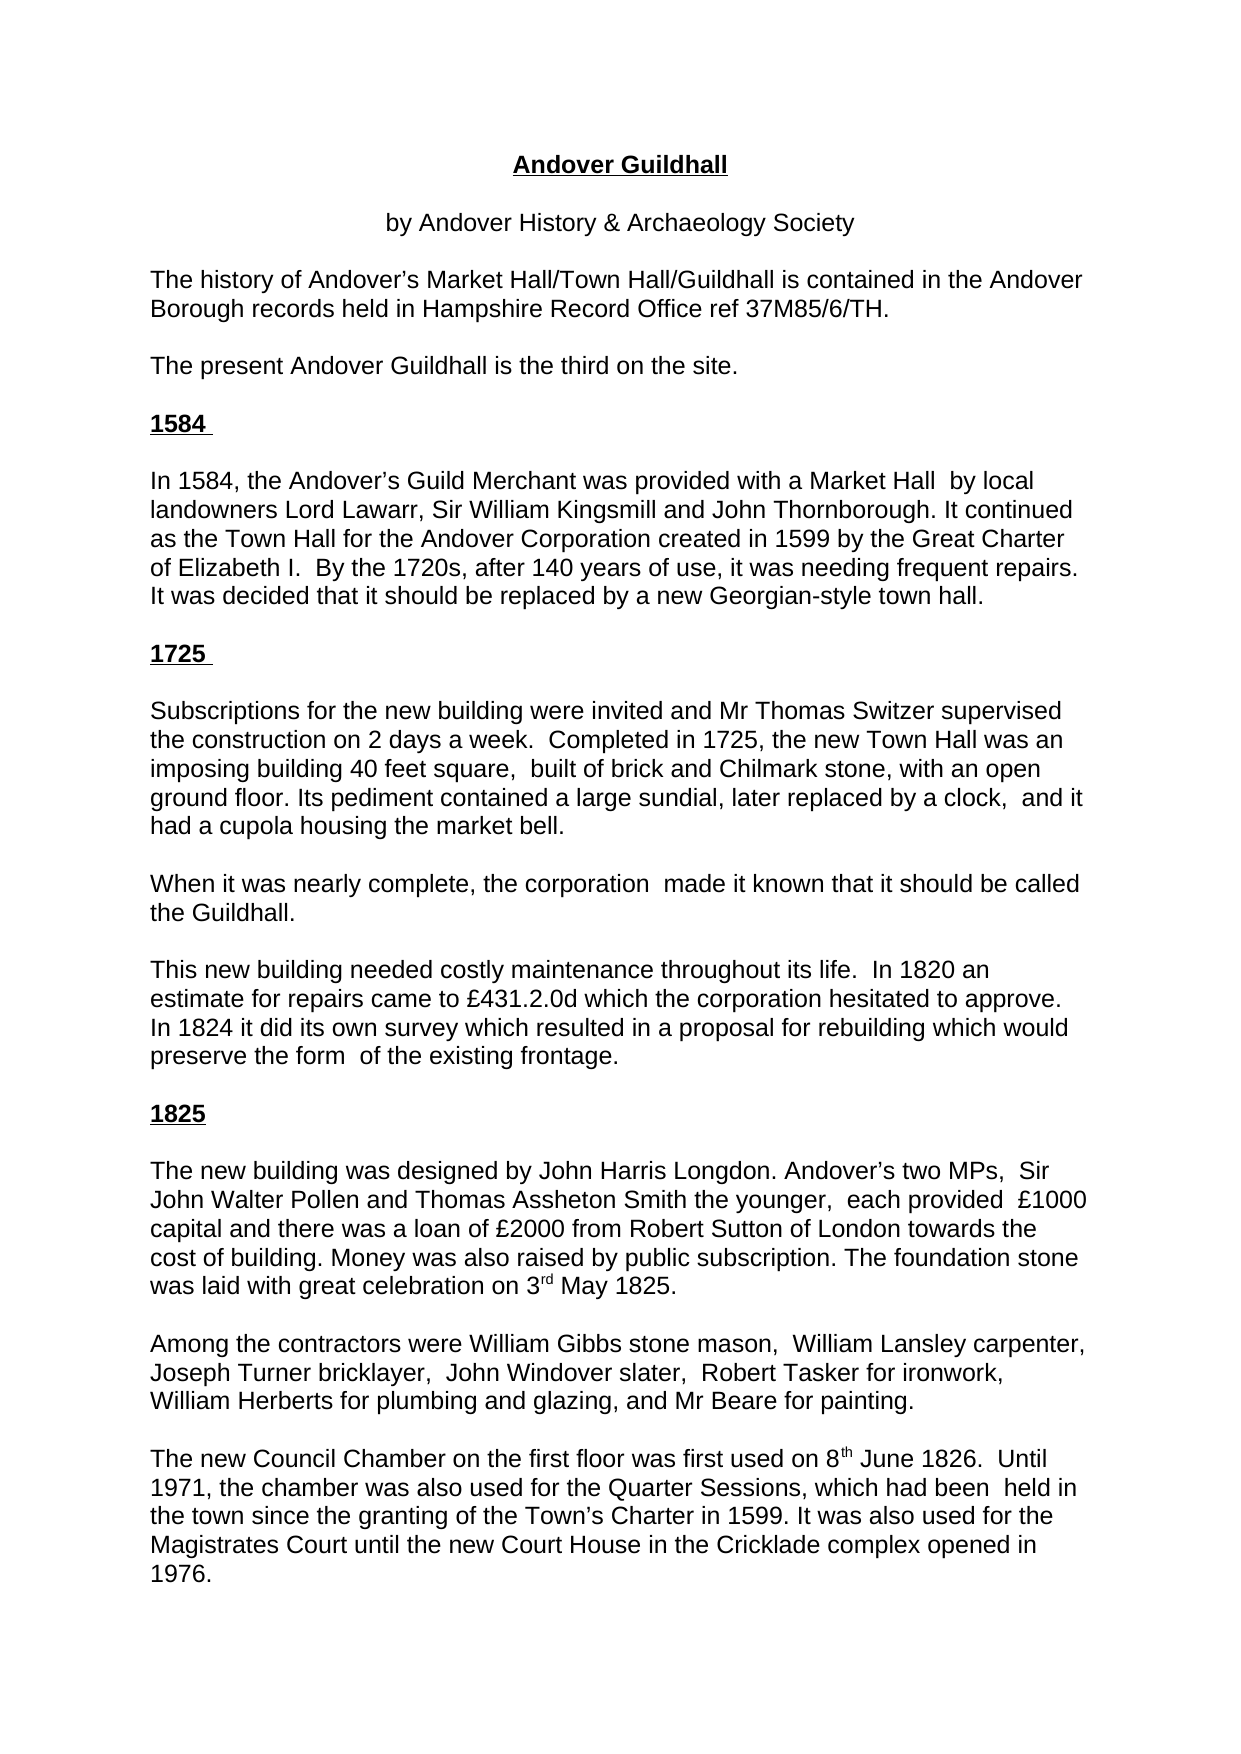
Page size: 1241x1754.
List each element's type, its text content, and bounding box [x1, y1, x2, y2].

text The present Andover Guildhall is the third on the site. [150, 351, 1090, 380]
text 1584 [150, 409, 1090, 437]
text 1825 [150, 1099, 1090, 1127]
text In 1584, the Andover’s Guild Merchant was provided with a Market Hall by local landowners Lord Lawarr, Sir William Kingsmill and John Thornborough. It continued as the Town Hall for the Andover Corporation created in 1599 by the Great Charter of Elizabeth I. By the 1720s, after 140 years of use, it was needing frequent repairs. It was decided that it should be replaced by a new Georgian-style town hall. [150, 466, 1090, 610]
text Among the contractors were William Gibbs stone mason, William Lansley carpenter, Joseph Turner bricklayer, John Windover slater, Robert Tasker for ironwork, William Herberts for plumbing and glazing, and Mr Beare for painting. [150, 1329, 1090, 1415]
text 1725 [150, 639, 1090, 667]
text When it was nearly complete, the corporation made it known that it should be called the Guildhall. [150, 869, 1090, 926]
text The new building was designed by John Harris Longdon. Andover’s two MPs, Sir John Walter Pollen and Thomas Assheton Smith the younger, each provided £1000 capital and there was a loan of £2000 from Robert Sutton of London towards the cost of building. Money was also raised by public subscription. The foundation stone was laid with great celebration on 3rd May 1825. [150, 1156, 1090, 1300]
text This new building needed costly maintenance throughout its life. In 1820 an estimate for repairs came to £431.2.0d which the corporation hesitated to approve. In 1824 it did its own survey which resulted in a proposal for rebuilding which would preserve the form of the existing frontage. [150, 955, 1090, 1070]
text The history of Andover’s Market Hall/Town Hall/Guildhall is contained in the Andover Borough records held in Hampshire Record Office ref 37M85/6/TH. [150, 265, 1090, 322]
text The new Council Chamber on the first floor was first used on 8th June 1826. Until 1971, the chamber was also used for the Quarter Sessions, which had been held in the town since the granting of the Town’s Charter in 1599. It was also used for the Magistrates Court until the new Court House in the Cricklade complex opened in 1976. [150, 1444, 1090, 1587]
text by Andover History & Archaeology Society [150, 207, 1090, 236]
text Subscriptions for the new building were invited and Mr Thomas Switzer supervised the construction on 2 days a week. Completed in 1725, the new Town Hall was an imposing building 40 feet square, built of brick and Chilmark stone, with an open ground floor. Its pediment contained a large sundial, later replaced by a clock, and it had a cupola housing the market bell. [150, 696, 1090, 840]
text Andover Guildhall [150, 150, 1090, 179]
